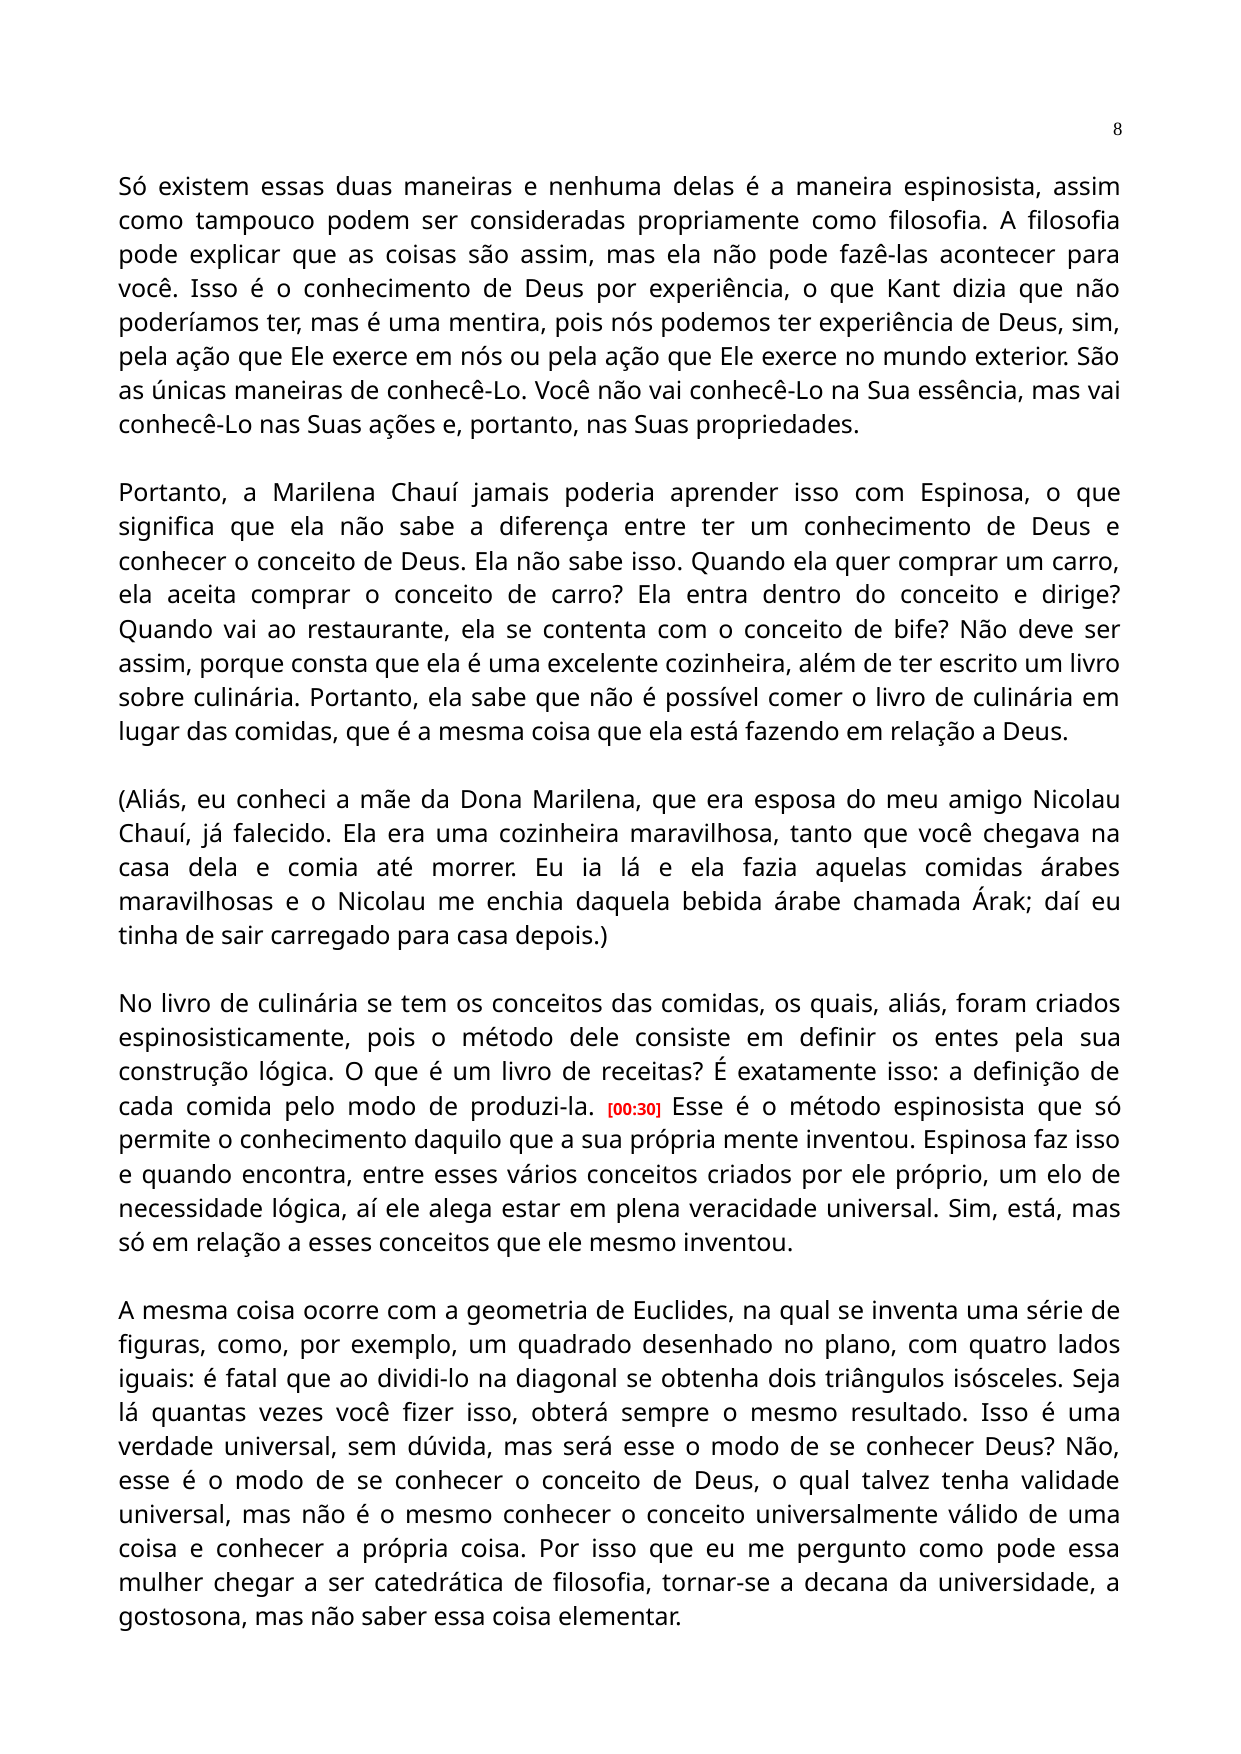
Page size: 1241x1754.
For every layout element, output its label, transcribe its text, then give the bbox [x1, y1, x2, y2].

text Só existem essas duas maneiras e nenhuma delas é a maneira espinosista, assim como tampouco podem ser consideradas propriamente como filosofia. A filosofia pode explicar que as coisas são assim, mas ela não pode fazê-las acontecer para você. Isso é o conhecimento de Deus por experiência, o que Kant dizia que não poderíamos ter, mas é uma mentira, pois nós podemos ter experiência de Deus, sim, pela ação que Ele exerce em nós ou pela ação que Ele exerce no mundo exterior. São as únicas maneiras de conhecê-Lo. Você não vai conhecê-Lo na Sua essência, mas vai conhecê-Lo nas Suas ações e, portanto, nas Suas propriedades. [118, 168, 1122, 441]
text A mesma coisa ocorre com a geometria de Euclides, na qual se inventa uma série de figuras, como, por exemplo, um quadrado desenhado no plano, com quatro lados iguais: é fatal que ao dividi-lo na diagonal se obtenha dois triângulos isósceles. Seja lá quantas vezes você fizer isso, obterá sempre o mesmo resultado. Isso é uma verdade universal, sem dúvida, mas será esse o modo de se conhecer Deus? Não, esse é o modo de se conhecer o conceito de Deus, o qual talvez tenha validade universal, mas não é o mesmo conhecer o conceito universalmente válido de uma coisa e conhecer a própria coisa. Por isso que eu me pergunto como pode essa mulher chegar a ser catedrática de filosofia, tornar-se a decana da universidade, a gostosona, mas não saber essa coisa elementar. [118, 1292, 1122, 1633]
text Portanto, a Marilena Chauí jamais poderia aprender isso com Espinosa, o que significa que ela não sabe a diferença entre ter um conhecimento de Deus e conhecer o conceito de Deus. Ela não sabe isso. Quando ela quer comprar um carro, ela aceita comprar o conceito de carro? Ela entra dentro do conceito e dirige? Quando vai ao restaurante, ela se contenta com o conceito de bife? Não deve ser assim, porque consta que ela é uma excelente cozinheira, além de ter escrito um livro sobre culinária. Portanto, ela sabe que não é possível comer o livro de culinária em lugar das comidas, que é a mesma coisa que ela está fazendo em relação a Deus. [118, 475, 1122, 747]
text (Aliás, eu conheci a mãe da Dona Marilena, que era esposa do meu amigo Nicolau Chauí, já falecido. Ela era uma cozinheira maravilhosa, tanto que você chegava na casa dela e comia até morrer. Eu ia lá e ela fazia aquelas comidas árabes maravilhosas e o Nicolau me enchia daquela bebida árabe chamada Árak; daí eu tinha de sair carregado para casa depois.) [118, 782, 1122, 952]
text No livro de culinária se tem os conceitos das comidas, os quais, aliás, foram criados espinosisticamente, pois o método dele consiste em definir os entes pela sua construção lógica. O que é um livro de receitas? É exatamente isso: a definição de cada comida pelo modo de produzi-la. [00:30] Esse é o método espinosista que só permite o conhecimento daquilo que a sua própria mente inventou. Espinosa faz isso e quando encontra, entre esses vários conceitos criados por ele próprio, um elo de necessidade lógica, aí ele alega estar em plena veracidade universal. Sim, está, mas só em relação a esses conceitos que ele mesmo inventou. [118, 986, 1122, 1258]
